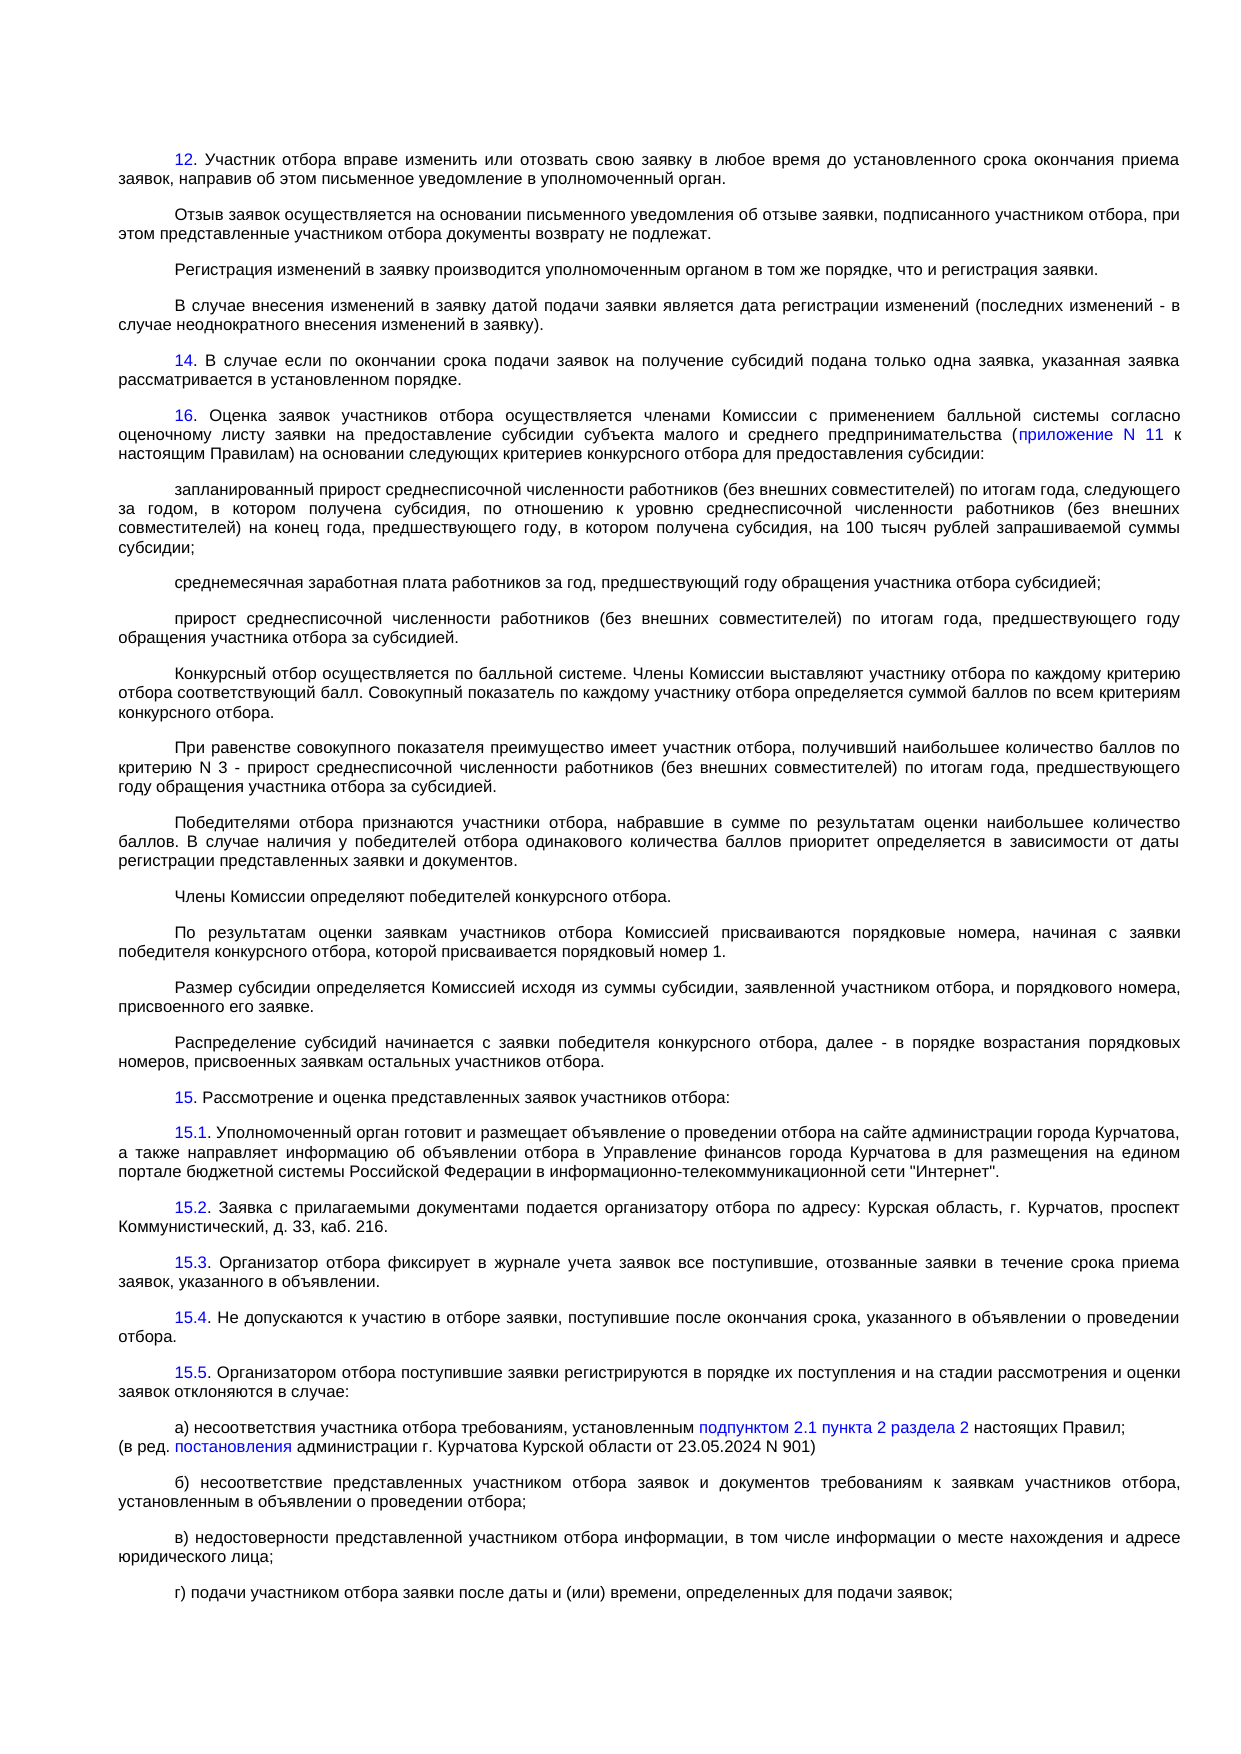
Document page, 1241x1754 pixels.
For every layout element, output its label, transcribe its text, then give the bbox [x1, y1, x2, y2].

text Члены Комиссии определяют победителей конкурсного отбора. [118, 887, 1181, 906]
text 14. В случае если по окончании срока подачи заявок на получение субсидий подана только одна заявка, указанная заявка рассматривается в установленном порядке. [118, 351, 1181, 389]
text г) подачи участником отбора заявки после даты и (или) времени, определенных для подачи заявок; [118, 1582, 1181, 1602]
text Победителями отбора признаются участники отбора, набравшие в сумме по результатам оценки наибольшее количество баллов. В случае наличия у победителей отбора одинакового количества баллов приоритет определяется в зависимости от даты регистрации представленных заявки и документов. [118, 812, 1181, 870]
text 15.4. Не допускаются к участию в отборе заявки, поступившие после окончания срока, указанного в объявлении о проведении отбора. [118, 1307, 1181, 1346]
text Конкурсный отбор осуществляется по балльной системе. Члены Комиссии выставляют участнику отбора по каждому критерию отбора соответствующий балл. Совокупный показатель по каждому участнику отбора определяется суммой баллов по всем критериям конкурсного отбора. [118, 664, 1181, 722]
text а) несоответствия участника отбора требованиям, установленным подпунктом 2.1 пункта 2 раздела 2 настоящих Правил; [118, 1417, 1181, 1437]
text Распределение субсидий начинается с заявки победителя конкурсного отбора, далее - в порядке возрастания порядковых номеров, присвоенных заявкам остальных участников отбора. [118, 1032, 1181, 1071]
text При равенстве совокупного показателя преимущество имеет участник отбора, получивший наибольшее количество баллов по критерию N 3 - прирост среднесписочной численности работников (без внешних совместителей) по итогам года, предшествующего году обращения участника отбора за субсидией. [118, 738, 1181, 796]
text запланированный прирост среднесписочной численности работников (без внешних совместителей) по итогам года, следующего за годом, в котором получена субсидия, по отношению к уровню среднесписочной численности работников (без внешних совместителей) на конец года, предшествующего году, в котором получена субсидия, на 100 тысяч рублей запрашиваемой суммы субсидии; [118, 480, 1181, 557]
text По результатам оценки заявкам участников отбора Комиссией присваиваются порядковые номера, начиная с заявки победителя конкурсного отбора, которой присваивается порядковый номер 1. [118, 922, 1181, 961]
text Отзыв заявок осуществляется на основании письменного уведомления об отзыве заявки, подписанного участником отбора, при этом представленные участником отбора документы возврату не подлежат. [118, 205, 1181, 243]
text 12. Участник отбора вправе изменить или отозвать свою заявку в любое время до установленного срока окончания приема заявок, направив об этом письменное уведомление в уполномоченный орган. [118, 150, 1181, 188]
text 15.5. Организатором отбора поступившие заявки регистрируются в порядке их поступления и на стадии рассмотрения и оценки заявок отклоняются в случае: [118, 1362, 1181, 1401]
text 15.2. Заявка с прилагаемыми документами подается организатору отбора по адресу: Курская область, г. Курчатов, проспект Коммунистический, д. 33, каб. 216. [118, 1197, 1181, 1236]
text Размер субсидии определяется Комиссией исходя из суммы субсидии, заявленной участником отбора, и порядкового номера, присвоенного его заявке. [118, 977, 1181, 1016]
text 15.3. Организатор отбора фиксирует в журнале учета заявок все поступившие, отозванные заявки в течение срока приема заявок, указанного в объявлении. [118, 1252, 1181, 1291]
text прирост среднесписочной численности работников (без внешних совместителей) по итогам года, предшествующего году обращения участника отбора за субсидией. [118, 609, 1181, 647]
text 15.1. Уполномоченный орган готовит и размещает объявление о проведении отбора на сайте администрации города Курчатова, а также направляет информацию об объявлении отбора в Управление финансов города Курчатова в для размещения на едином портале бюджетной системы Российской Федерации в информационно-телекоммуникационной сети "Интернет". [118, 1123, 1181, 1181]
text (в ред. постановления администрации г. Курчатова Курской области от 23.05.2024 N 901) [118, 1437, 1181, 1456]
text В случае внесения изменений в заявку датой подачи заявки является дата регистрации изменений (последних изменений - в случае неоднократного внесения изменений в заявку). [118, 296, 1181, 334]
text среднемесячная заработная плата работников за год, предшествующий году обращения участника отбора субсидией; [118, 573, 1181, 592]
text 16. Оценка заявок участников отбора осуществляется членами Комиссии с применением балльной системы согласно оценочному листу заявки на предоставление субсидии субъекта малого и среднего предпринимательства (приложение N 11 к настоящим Правилам) на основании следующих критериев конкурсного отбора для предоставления субсидии: [118, 406, 1181, 463]
text 15. Рассмотрение и оценка представленных заявок участников отбора: [118, 1087, 1181, 1107]
text б) несоответствие представленных участником отбора заявок и документов требованиям к заявкам участников отбора, установленным в объявлении о проведении отбора; [118, 1472, 1181, 1511]
text Регистрация изменений в заявку производится уполномоченным органом в том же порядке, что и регистрация заявки. [118, 260, 1181, 279]
text в) недостоверности представленной участником отбора информации, в том числе информации о месте нахождения и адресе юридического лица; [118, 1527, 1181, 1566]
